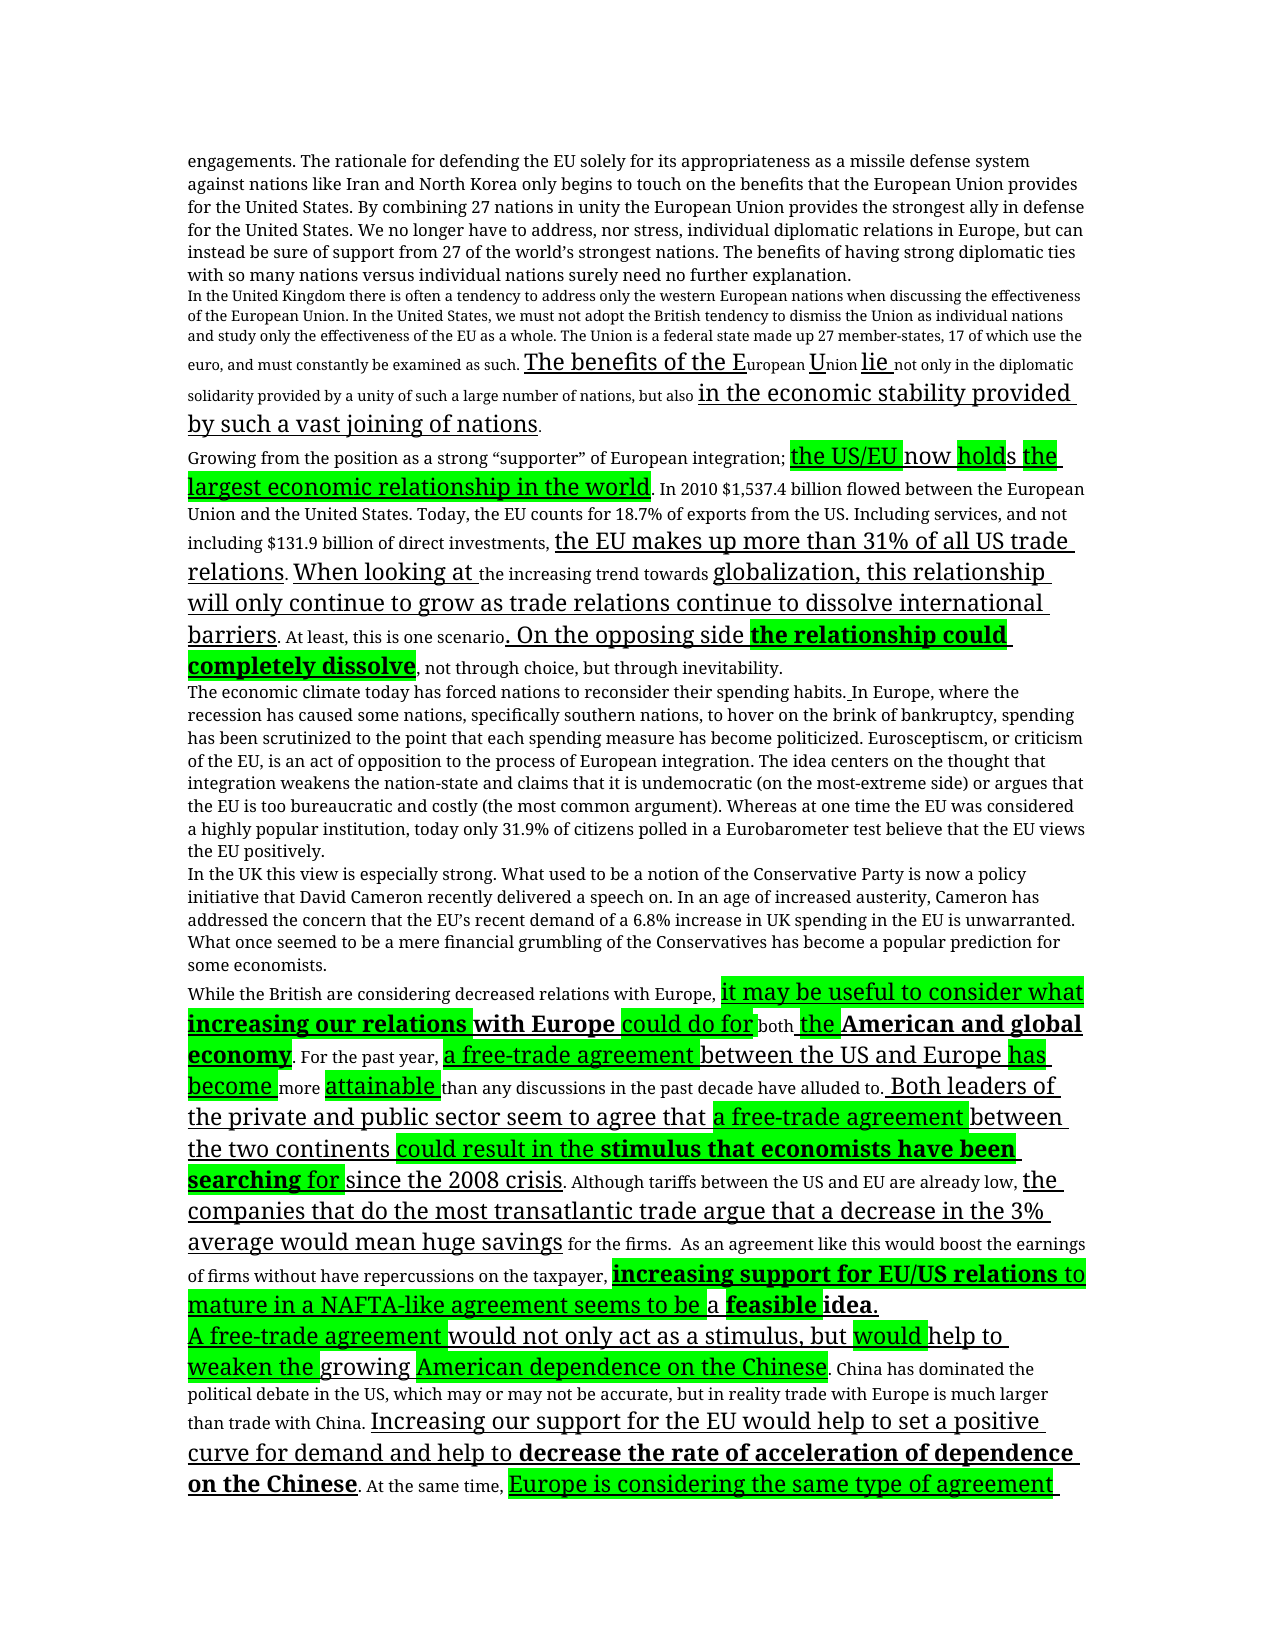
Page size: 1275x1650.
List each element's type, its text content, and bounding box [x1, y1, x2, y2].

text While the British are considering decreased relations with Europe, it may be useful to consider what increasing our relations with Europe could do for both the American and global economy. For the past year, a free-trade agreement between the US and Europe has become more attainable than any discussions in the past decade have alluded to. Both leaders of the private and public sector seem to agree that a free-trade agreement between the two continents could result in the stimulus that economists have been searching for since the 2008 crisis. Although tariffs between the US and EU are already low, the companies that do the most transatlantic trade argue that a decrease in the 3% average would mean huge savings for the firms. As an agreement like this would boost the earnings of firms without have repercussions on the taxpayer, increasing support for EU/US relations to mature in a NAFTA-like agreement seems to be a feasible idea. [187, 976, 1087, 1320]
text In the United Kingdom there is often a tendency to address only the western European nations when discussing the effectiveness of the European Union. In the United States, we must not adopt the British tendency to dismiss the Union as individual nations and study only the effectiveness of the EU as a whole. The Union is a federal state made up 27 member-states, 17 of which use the euro, and must constantly be examined as such. The benefits of the European Union lie not only in the diplomatic solidarity provided by a unity of such a large number of nations, but also in the economic stability provided by such a vast joining of nations. [187, 286, 1087, 440]
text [187, 150, 1087, 286]
text Growing from the position as a strong “supporter” of European integration; the US/EU now holds the largest economic relationship in the world. In 2010 $1,537.4 billion flowed between the European Union and the United States. Today, the EU counts for 18.7% of exports from the US. Including services, and not including $131.9 billion of direct investments, the EU makes up more than 31% of all US trade relations. When looking at the increasing trend towards globalization, this relationship will only continue to grow as trade relations continue to dissolve international barriers. At least, this is one scenario. On the opposing side the relationship could completely dissolve, not through choice, but through inevitability. [187, 440, 1087, 681]
text In the UK this view is especially strong. What used to be a notion of the Conservative Party is now a policy initiative that David Cameron recently delivered a speech on. In an age of increased austerity, Cameron has addressed the concern that the EU’s recent demand of a 6.8% increase in UK spending in the EU is unwarranted. What once seemed to be a mere financial grumbling of the Conservatives has become a popular prediction for some economists. [187, 863, 1087, 976]
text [187, 1320, 1087, 1499]
text The economic climate today has forced nations to reconsider their spending habits. In Europe, where the recession has caused some nations, specifically southern nations, to hover on the brink of bankruptcy, spending has been scrutinized to the point that each spending measure has become politicized. Eurosceptiscm, or criticism of the EU, is an act of opposition to the process of European integration. The idea centers on the thought that integration weakens the nation-state and claims that it is undemocratic (on the most-extreme side) or argues that the EU is too bureaucratic and costly (the most common argument). Whereas at one time the EU was considered a highly popular institution, today only 31.9% of citizens polled in a Eurobarometer test believe that the EU views the EU positively. [187, 681, 1087, 863]
